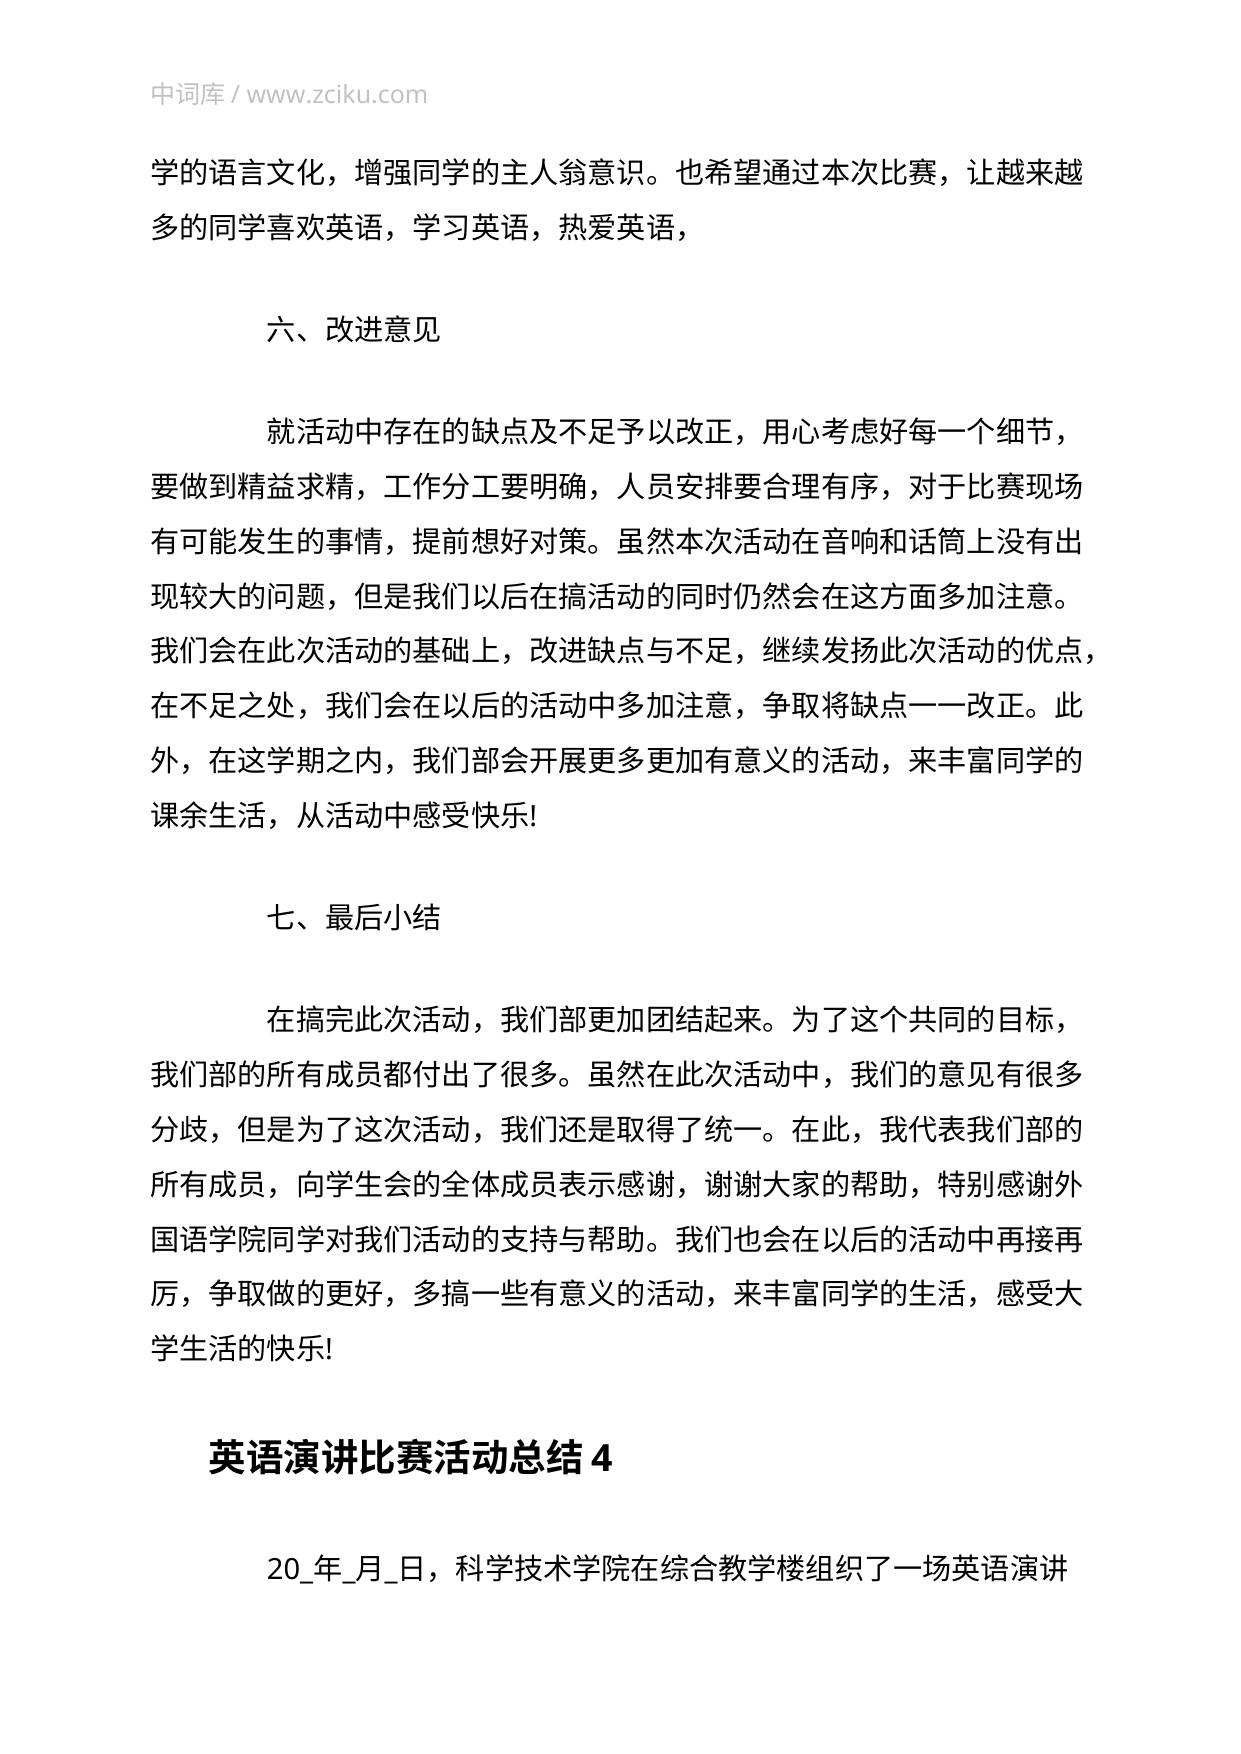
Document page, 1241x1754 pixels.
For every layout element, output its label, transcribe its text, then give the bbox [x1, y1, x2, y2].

text 六、改进意见 [150, 307, 1090, 349]
text 七、最后小结 [150, 895, 1090, 937]
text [150, 1545, 1090, 1588]
text 就活动中存在的缺点及不足予以改正，用心考虑好每一个细节，要做到精益求精，工作分工要明确，人员安排要合理有序，对于比赛现场有可能发生的事情，提前想好对策。虽然本次活动在音响和话筒上没有出现较大的问题，但是我们以后在搞活动的同时仍然会在这方面多加注意。我们会在此次活动的基础上，改进缺点与不足，继续发扬此次活动的优点，在不足之处，我们会在以后的活动中多加注意，争取将缺点一一改正。此外，在这学期之内，我们部会开展更多更加有意义的活动，来丰富同学的课余生活，从活动中感受快乐! [150, 408, 1090, 835]
text 在搞完此次活动，我们部更加团结起来。为了这个共同的目标，我们部的所有成员都付出了很多。虽然在此次活动中，我们的意见有很多分歧，但是为了这次活动，我们还是取得了统一。在此，我代表我们部的所有成员，向学生会的全体成员表示感谢，谢谢大家的帮助，特别感谢外国语学院同学对我们活动的支持与帮助。我们也会在以后的活动中再接再厉，争取做的更好，多搞一些有意义的活动，来丰富同学的生活，感受大学生活的快乐! [150, 996, 1090, 1368]
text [150, 150, 1090, 247]
text 英语演讲比赛活动总结4 [150, 1428, 1090, 1482]
